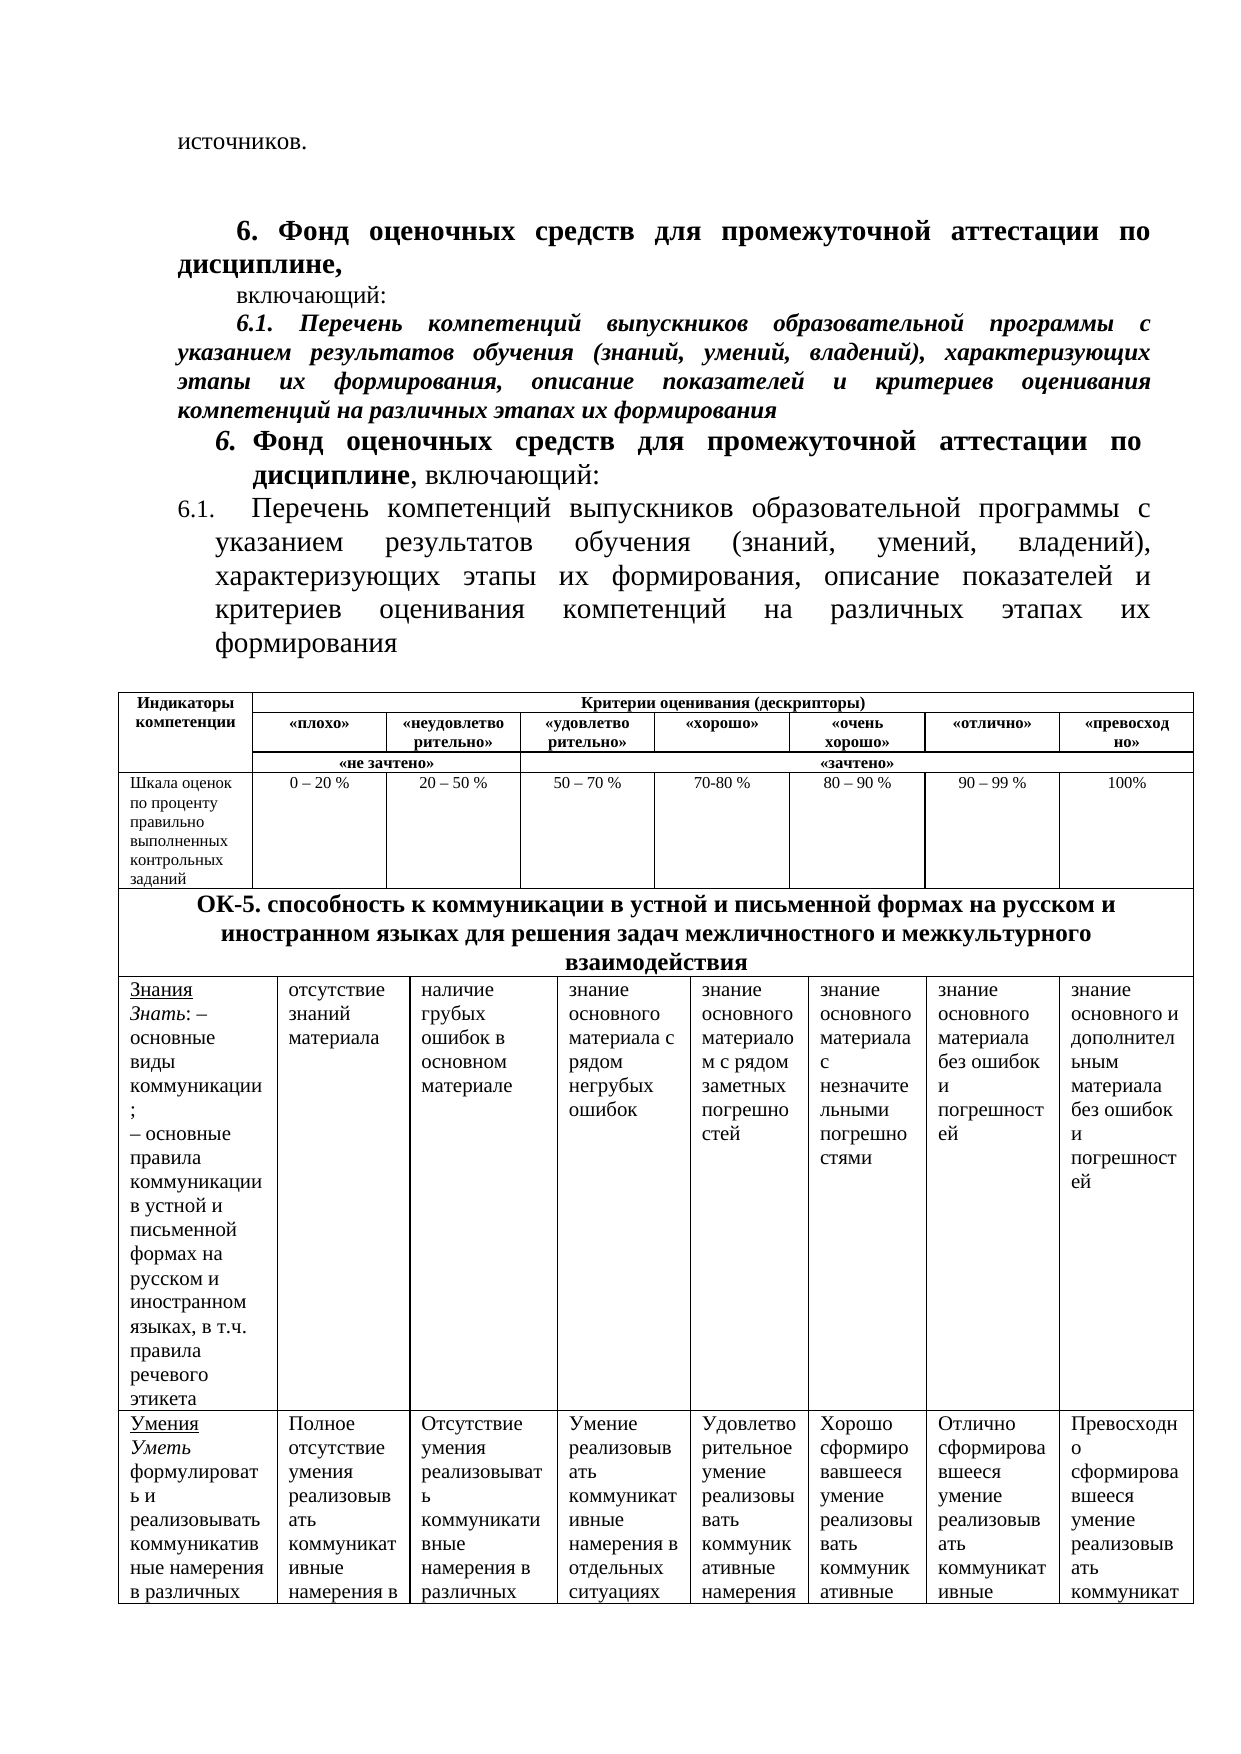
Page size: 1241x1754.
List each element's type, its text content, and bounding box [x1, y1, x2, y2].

table_cell «хорошо» [655, 713, 789, 751]
table_cell «очень хорошо» [790, 713, 924, 751]
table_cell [411, 1411, 557, 1603]
text включающий: [177, 280, 1196, 308]
table_cell 90 – 99 % [926, 773, 1059, 888]
table_cell Шкала оценок по проценту правильно выполненных контрольных заданий [119, 773, 252, 888]
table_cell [1060, 1411, 1193, 1603]
table_cell «зачтено» [521, 753, 1193, 772]
table_cell наличие грубых ошибок в основном материале [411, 977, 557, 1410]
table_cell знание основного материала без ошибок и погрешностей [927, 977, 1059, 1410]
table_cell «не зачтено» [253, 753, 520, 772]
table_cell знание основного материала с рядом негрубых ошибок [558, 977, 690, 1410]
table_cell знание основного и дополнительным материала без ошибок и погрешностей [1060, 977, 1193, 1410]
table_cell Знания Знать: – основные виды коммуникации; – основные правила коммуникации в устной и письменной формах на русском и иностранном языках, в т.ч. правила речевого этикета [119, 977, 277, 1410]
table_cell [809, 1411, 926, 1603]
table_cell «отлично» [926, 713, 1059, 751]
table_cell «удовлетво рительно» [521, 713, 654, 751]
text 6.1. Перечень компетенций выпускников образовательной программы с указанием результатов обучения (знаний, умений, владений), характеризующих этапы их формирования, описание показателей и критериев оценивания компетенций на различных этапах их формирования [177, 308, 1152, 423]
table_cell знание основного материалом с рядом заметных погрешностей [691, 977, 808, 1410]
table_cell 20 – 50 % [387, 773, 520, 888]
table_cell 50 – 70 % [521, 773, 654, 888]
table_cell «плохо» [253, 713, 386, 751]
table_cell отсутствие знаний материала [278, 977, 409, 1410]
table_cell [119, 1411, 277, 1603]
list Фонд оценочных средств для промежуточной аттестации по дисциплине, включающий: [215, 423, 1142, 491]
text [177, 126, 1152, 155]
table_cell 100% [1060, 773, 1193, 888]
table_header Индикаторы компетенции [119, 693, 252, 772]
table_cell 70-80 % [655, 773, 789, 888]
table_cell знание основного материала с незначительными погрешностями [809, 977, 926, 1410]
list Перечень компетенций выпускников образовательной программы с указанием результатов обучения (знаний, умений, владений), характеризующих этапы их формирования, описание показателей и критериев оценивания компетенций на различных этапах их формирования [177, 491, 1152, 658]
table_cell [927, 1411, 1059, 1603]
table_cell ОК-5. способность к коммуникации в устной и письменной формах на русском и иностранном языках для решения задач межличностного и межкультурного взаимодействия [119, 889, 1193, 976]
table_cell «превосход но» [1060, 713, 1193, 751]
table_cell 80 – 90 % [790, 773, 924, 888]
table_header Критерии оценивания (дескрипторы) [253, 693, 1193, 712]
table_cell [278, 1411, 409, 1603]
table_cell «неудовлетво рительно» [387, 713, 520, 751]
table_cell 0 – 20 % [253, 773, 386, 888]
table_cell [558, 1411, 690, 1603]
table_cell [691, 1411, 808, 1603]
text 6. Фонд оценочных средств для промежуточной аттестации по дисциплине, [177, 213, 1152, 280]
